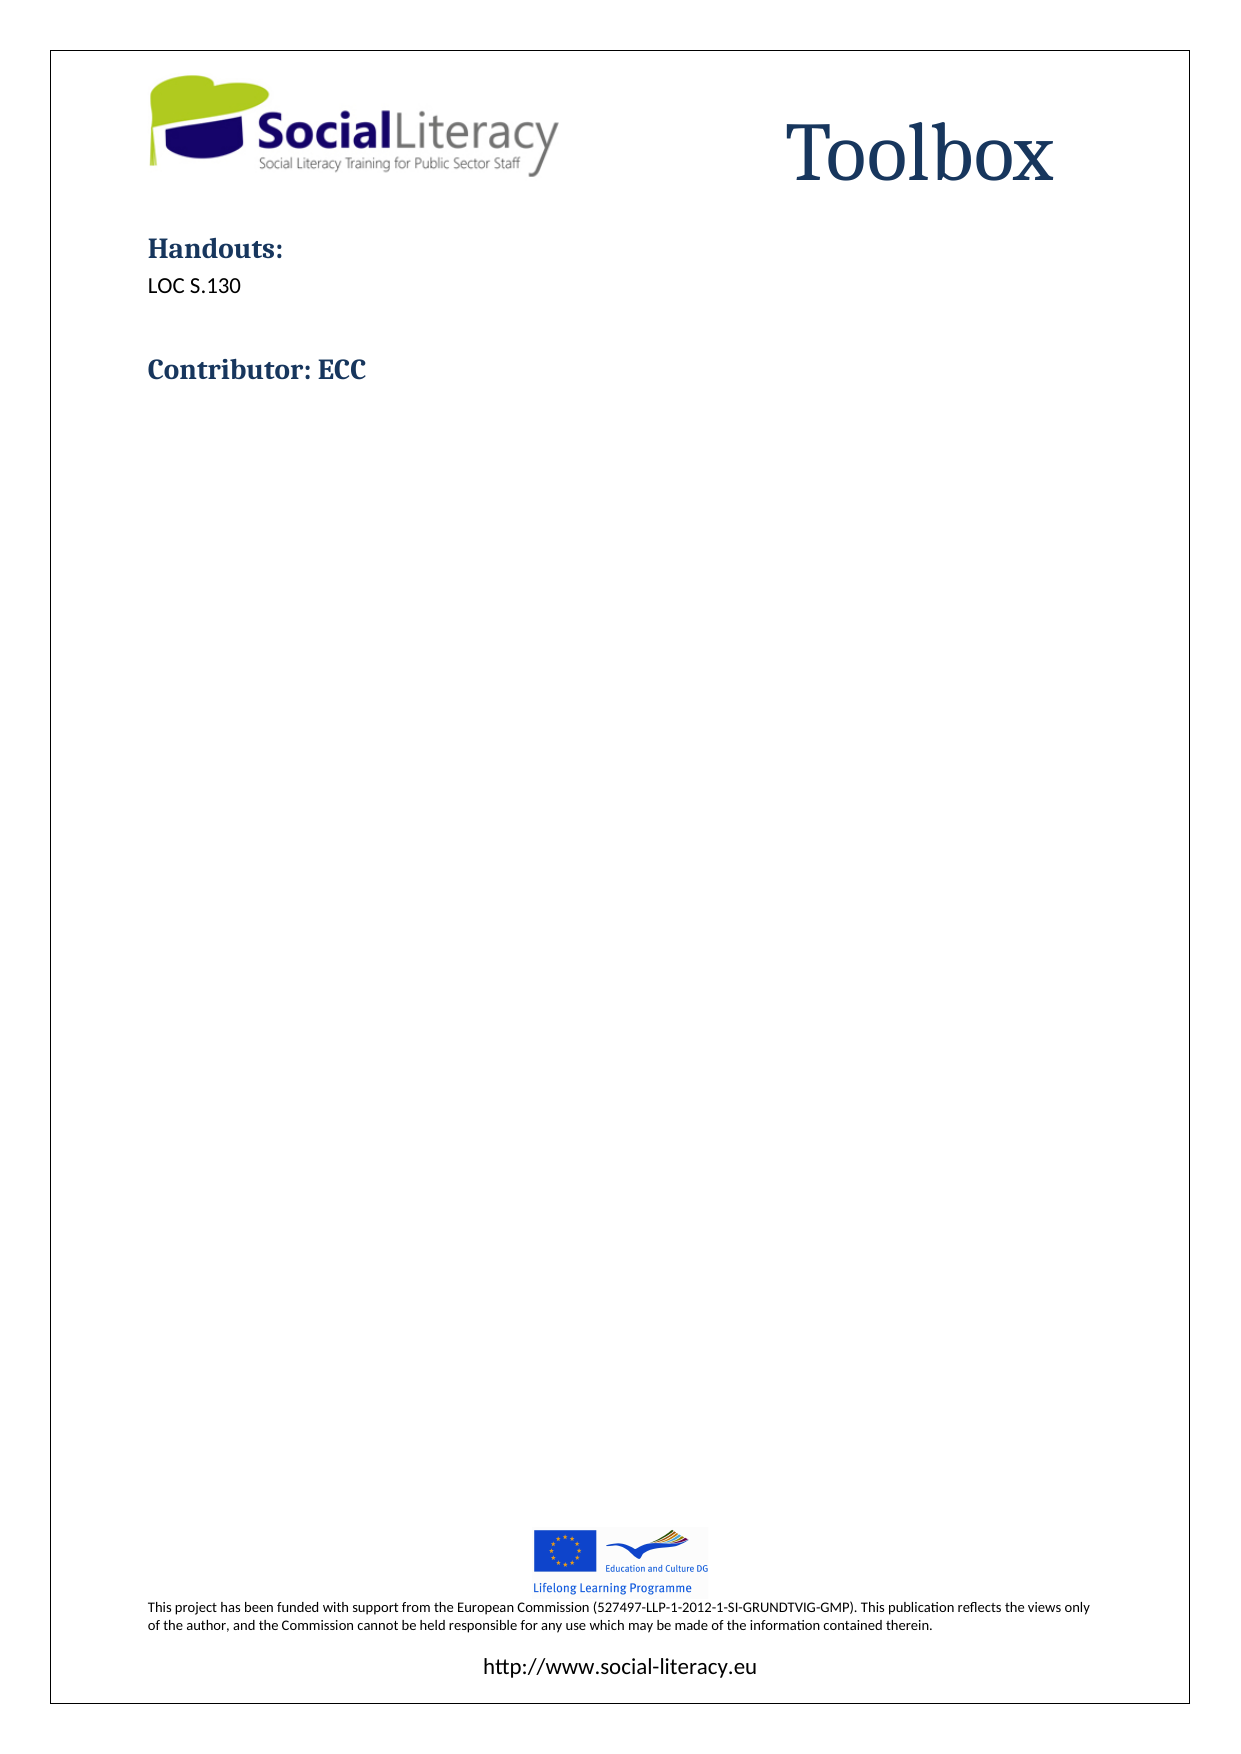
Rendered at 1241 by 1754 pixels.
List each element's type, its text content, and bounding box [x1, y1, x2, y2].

picture [532, 1527, 709, 1599]
text LOC S.130 [148, 271, 1093, 299]
subtitle Handouts: [148, 232, 1093, 266]
picture [147, 73, 561, 181]
subtitle Contributor: ECC [148, 353, 1093, 386]
